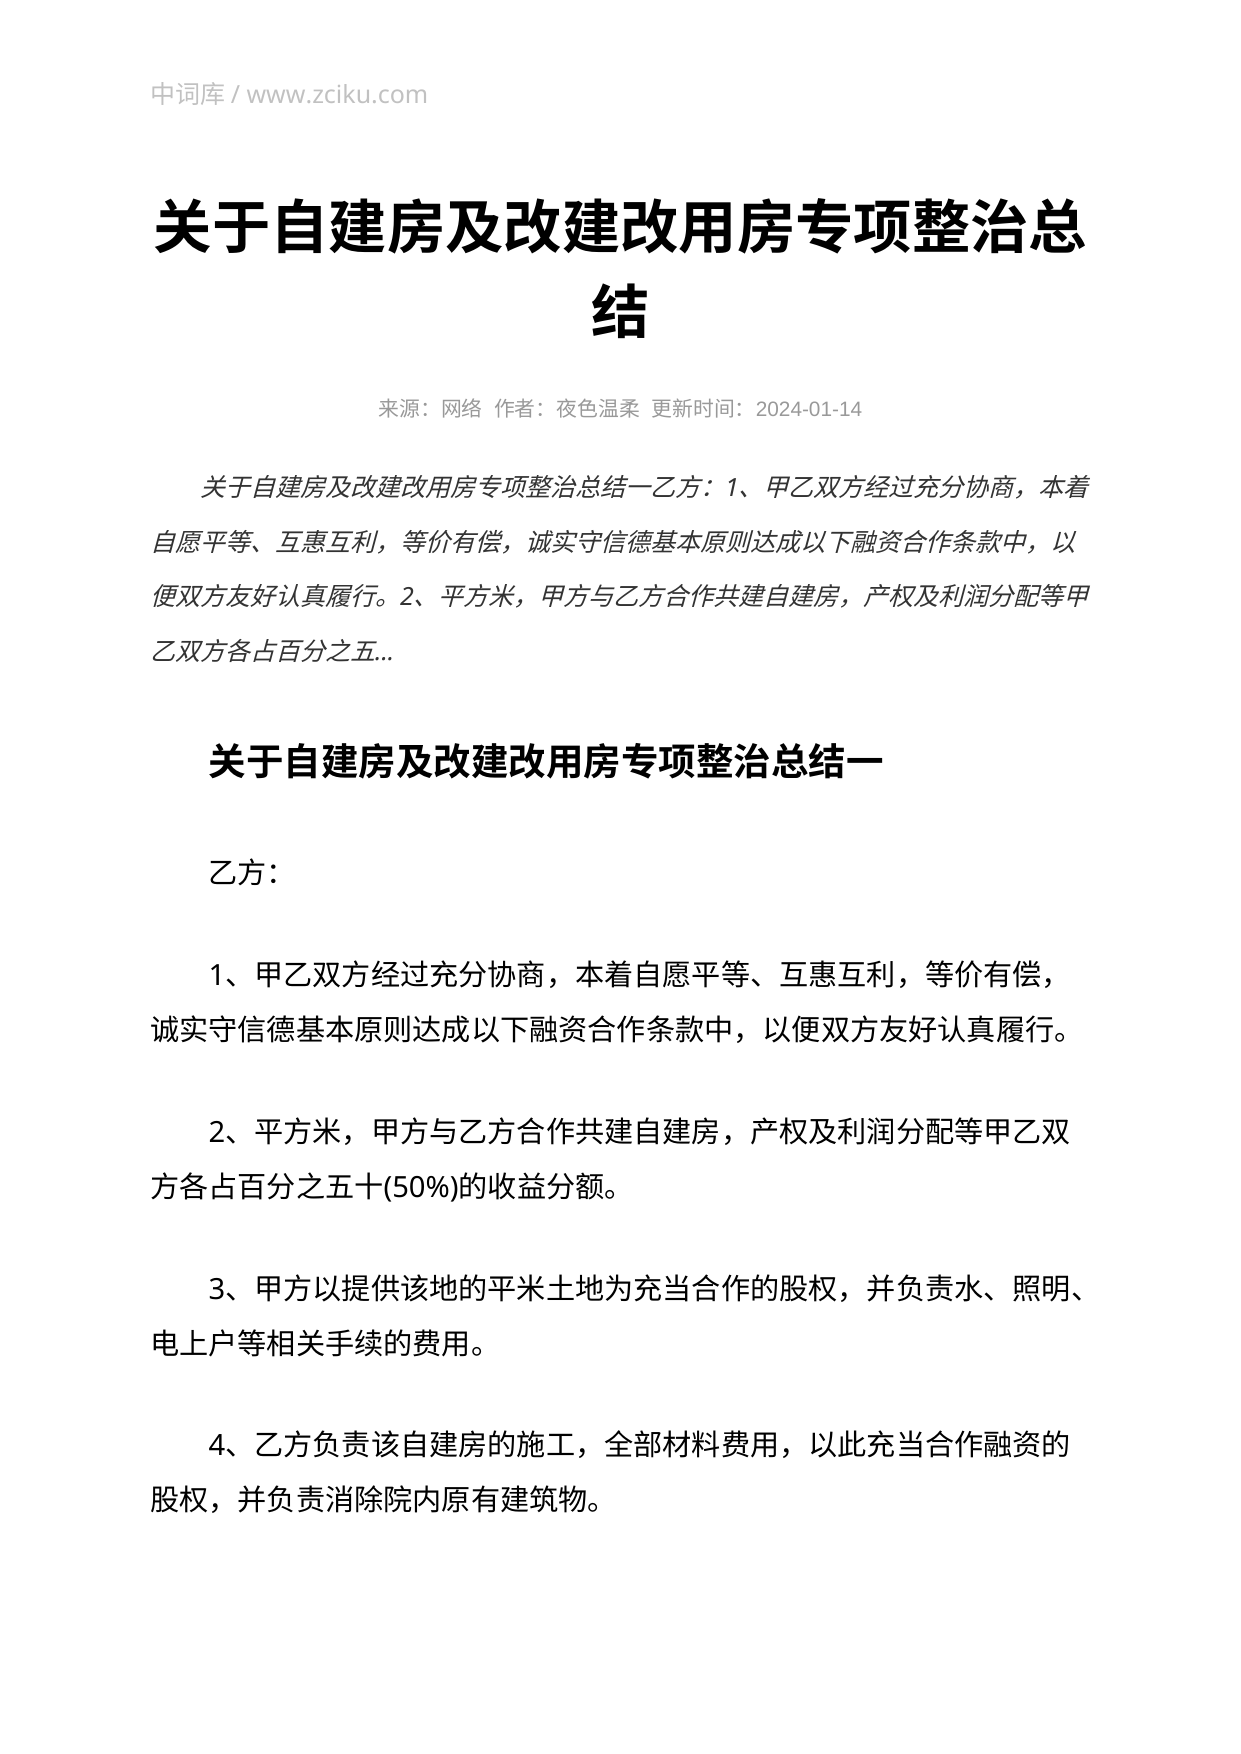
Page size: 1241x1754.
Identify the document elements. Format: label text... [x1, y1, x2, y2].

text 来源：网络 作者：夜色温柔 更新时间：2024-01-14 [150, 397, 1090, 421]
subtitle 关于自建房及改建改用房专项整治总结 [150, 181, 1090, 350]
text 乙方： [150, 850, 1090, 892]
text 3、甲方以提供该地的平米土地为充当合作的股权，并负责水、照明、电上户等相关手续的费用。 [150, 1265, 1090, 1362]
text 2、平方米，甲方与乙方合作共建自建房，产权及利润分配等甲乙双方各占百分之五十(50%)的收益分额。 [150, 1108, 1090, 1206]
text 1、甲乙双方经过充分协商，本着自愿平等、互惠互利，等价有偿，诚实守信德基本原则达成以下融资合作条款中，以便双方友好认真履行。 [150, 951, 1090, 1049]
text 关于自建房及改建改用房专项整治总结一 [150, 732, 1090, 787]
text 关于自建房及改建改用房专项整治总结一乙方：1、甲乙双方经过充分协商，本着自愿平等、互惠互利，等价有偿，诚实守信德基本原则达成以下融资合作条款中，以便双方友好认真履行。2、平方米，甲方与乙方合作共建自建房，产权及利润分配等甲乙双方各占百分之五... [150, 468, 1090, 667]
text 4、乙方负责该自建房的施工，全部材料费用，以此充当合作融资的股权，并负责消除院内原有建筑物。 [150, 1422, 1090, 1519]
